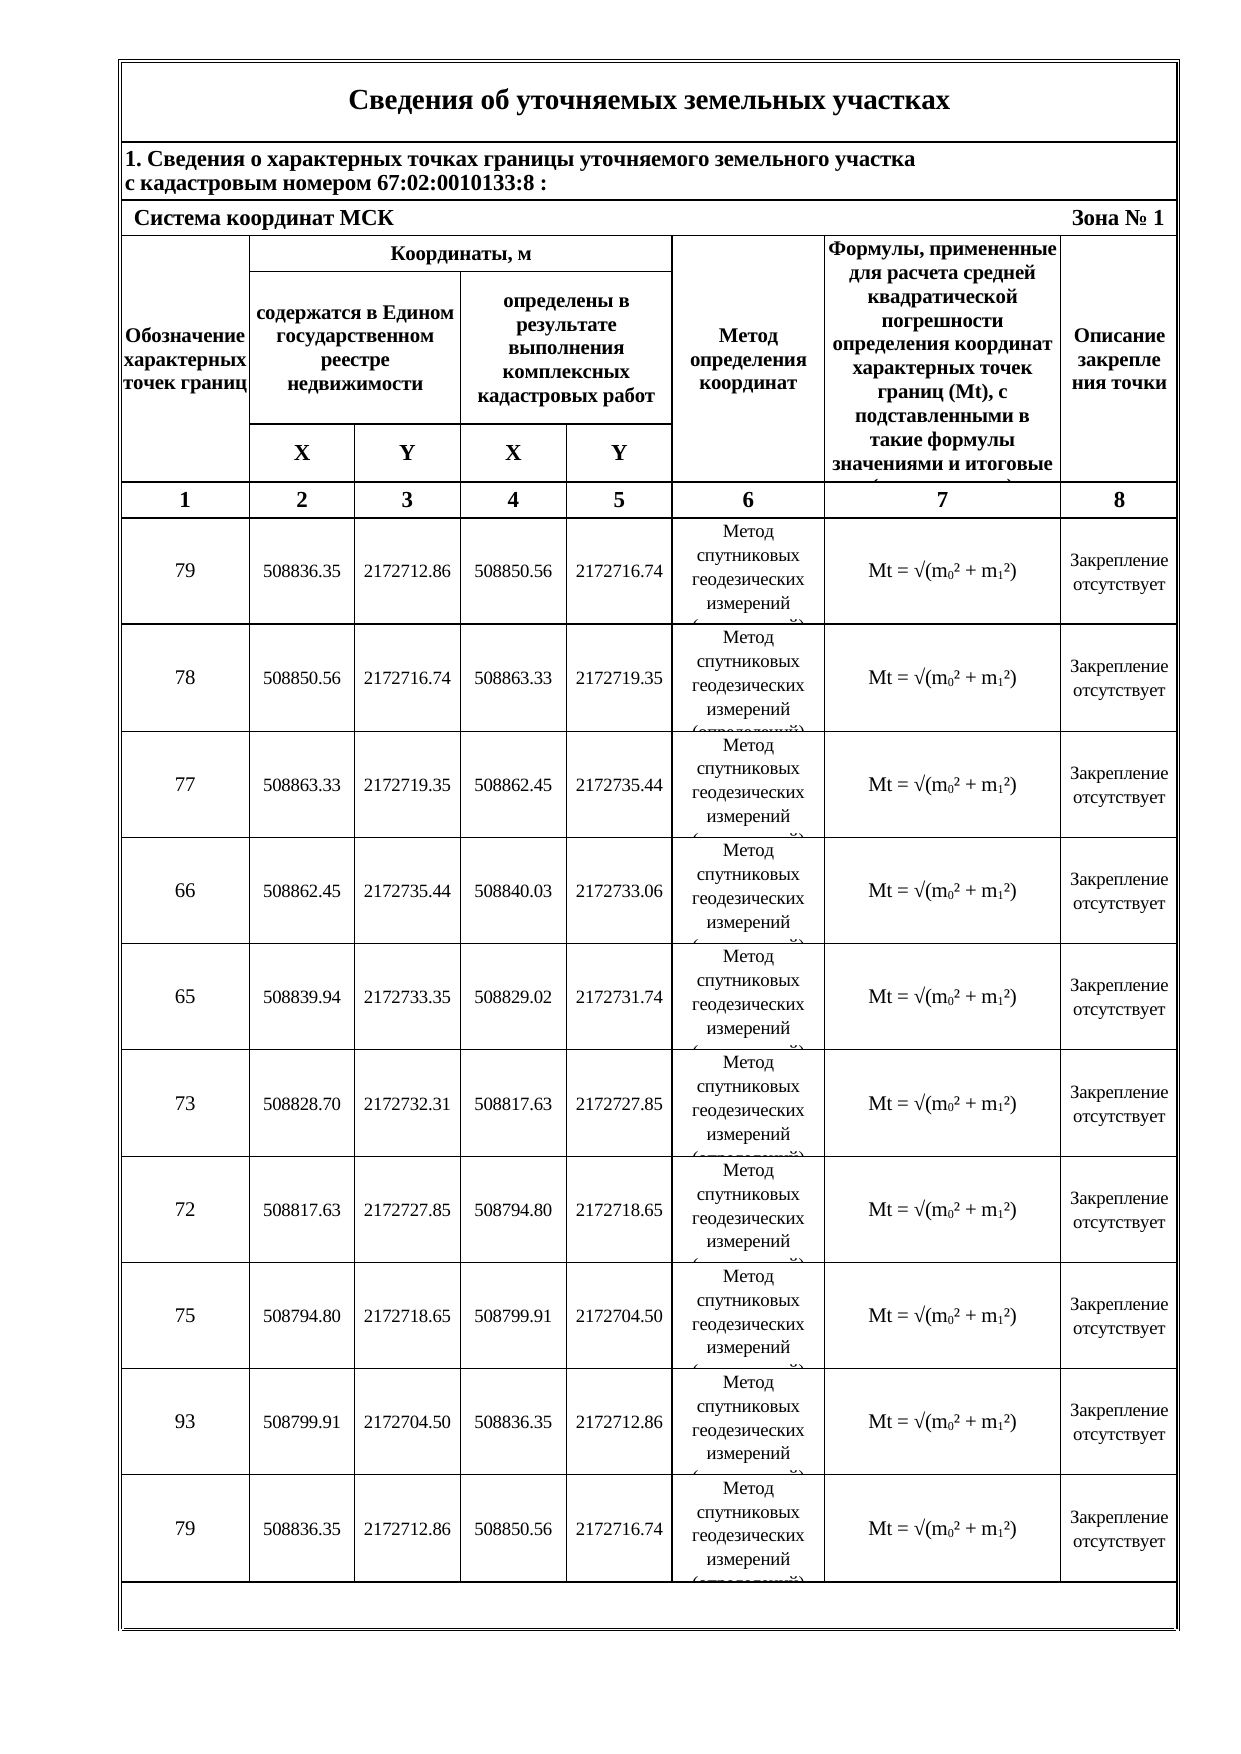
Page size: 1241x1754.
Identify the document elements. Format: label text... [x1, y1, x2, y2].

table_cell Метод спутниковых геодезических измерений (определений) [673, 1157, 824, 1262]
table_cell 508799.91 [461, 1263, 566, 1368]
table_cell содержатся в Едином государственном реестре недвижимости [250, 272, 460, 423]
table_cell 2172735.44 [567, 732, 671, 837]
table_cell 2172704.50 [355, 1369, 460, 1474]
table_cell 508862.45 [250, 838, 354, 943]
table_cell 79 [122, 1475, 249, 1581]
table_cell 508799.91 [250, 1369, 354, 1474]
table_cell Метод спутниковых геодезических измерений (определений) [673, 1369, 824, 1474]
table_cell [122, 1583, 1176, 1628]
table_cell 8 [1061, 483, 1176, 517]
table_cell Закрепление отсутствует [1061, 625, 1176, 731]
table_cell 1. Сведения о характерных точках границы уточняемого земельного участка с кадастровым номером 67:02:0010133:8 : [122, 143, 1176, 199]
table_cell 2 [250, 483, 354, 517]
table_cell 66 [122, 838, 249, 943]
table_cell Закрепление отсутствует [1061, 838, 1176, 943]
table_cell 2172727.85 [355, 1157, 460, 1262]
table_cell Описание закрепле ния точки [1061, 236, 1176, 481]
table_cell Система координат МСК [132, 201, 814, 235]
table_cell Обозначение характерных точек границ [122, 236, 249, 481]
table_cell 508829.02 [461, 944, 566, 1048]
table_cell 72 [122, 1157, 249, 1262]
table_cell Метод спутниковых геодезических измерений (определений) [673, 519, 824, 623]
table_cell 2172719.35 [355, 732, 460, 837]
table_cell 5 [567, 483, 671, 517]
table_cell Метод спутниковых геодезических измерений (определений) [673, 732, 824, 837]
table_cell 75 [122, 1263, 249, 1368]
table_cell Закрепление отсутствует [1061, 519, 1176, 623]
table_cell 2172719.35 [567, 625, 671, 731]
table_cell Закрепление отсутствует [1061, 1369, 1176, 1474]
table_cell Закрепление отсутствует [1061, 944, 1176, 1048]
table_cell 508850.56 [461, 519, 566, 623]
table_cell 508840.03 [461, 838, 566, 943]
table_cell 2172733.06 [567, 838, 671, 943]
table_cell 508817.63 [461, 1050, 566, 1156]
table_cell 2172718.65 [567, 1157, 671, 1262]
table_cell 2172704.50 [567, 1263, 671, 1368]
table_cell 4 [461, 483, 566, 517]
table_cell Mt = √(m0² + m1²) [825, 732, 1060, 837]
table_cell 2172716.74 [567, 519, 671, 623]
table_cell 2172712.86 [355, 1475, 460, 1581]
table_cell 508836.35 [461, 1369, 566, 1474]
table_cell 73 [122, 1050, 249, 1156]
table_cell 2172732.31 [355, 1050, 460, 1156]
table_cell Mt = √(m0² + m1²) [825, 625, 1060, 731]
table_cell 508850.56 [461, 1475, 566, 1581]
table_cell Метод спутниковых геодезических измерений (определений) [673, 1263, 824, 1368]
table_cell 508817.63 [250, 1157, 354, 1262]
table_cell Mt = √(m0² + m1²) [825, 1263, 1060, 1368]
table_cell определены в результате выполнения комплексных кадастровых работ [461, 272, 671, 423]
table_cell X [461, 425, 566, 481]
table_cell 93 [122, 1369, 249, 1474]
table_cell Mt = √(m0² + m1²) [825, 838, 1060, 943]
table_cell 2172712.86 [355, 519, 460, 623]
table_cell Метод спутниковых геодезических измерений (определений) [673, 838, 824, 943]
table_cell X [250, 425, 354, 481]
table_cell 508863.33 [461, 625, 566, 731]
table_cell 2172727.85 [567, 1050, 671, 1156]
table_cell Закрепление отсутствует [1061, 1475, 1176, 1581]
table_cell 2172735.44 [355, 838, 460, 943]
table_cell Закрепление отсутствует [1061, 1157, 1176, 1262]
table_cell [122, 201, 132, 235]
table_cell Метод спутниковых геодезических измерений (определений) [673, 625, 824, 731]
table_cell Y [567, 425, 671, 481]
table_cell 2172716.74 [567, 1475, 671, 1581]
table_cell 2172718.65 [355, 1263, 460, 1368]
table_cell 79 [122, 519, 249, 623]
table_cell Mt = √(m0² + m1²) [825, 519, 1060, 623]
table_cell 2172716.74 [355, 625, 460, 731]
table_cell Закрепление отсутствует [1061, 732, 1176, 837]
table_cell 508794.80 [250, 1263, 354, 1368]
table_cell Координаты, м [250, 236, 671, 271]
table_cell 508836.35 [250, 1475, 354, 1581]
table_cell 508794.80 [461, 1157, 566, 1262]
table_cell 508863.33 [250, 732, 354, 837]
table_cell Закрепление отсутствует [1061, 1263, 1176, 1368]
table_cell 508828.70 [250, 1050, 354, 1156]
table_cell Метод определения координат [673, 236, 824, 481]
table_cell Метод спутниковых геодезических измерений (определений) [673, 1475, 824, 1581]
table_cell Mt = √(m0² + m1²) [825, 1050, 1060, 1156]
table_cell [1166, 201, 1176, 235]
table_cell Метод спутниковых геодезических измерений (определений) [673, 944, 824, 1048]
table_cell 508836.35 [250, 519, 354, 623]
table_cell Mt = √(m0² + m1²) [825, 944, 1060, 1048]
table_cell Mt = √(m0² + m1²) [825, 1369, 1060, 1474]
table_cell 2172712.86 [567, 1369, 671, 1474]
table_cell [814, 201, 824, 235]
table_cell Формулы, примененные для расчета средней квадратической погрешности определения координат характерных точек границ (Mt), с подставленными в такие формулы значениями и итоговые (вычисленные) значения Mt, м [825, 236, 1060, 481]
table_cell Метод спутниковых геодезических измерений (определений) [673, 1050, 824, 1156]
table_cell 1 [122, 483, 249, 517]
table_cell 508839.94 [250, 944, 354, 1048]
table_cell 2172731.74 [567, 944, 671, 1048]
table_cell Mt = √(m0² + m1²) [825, 1475, 1060, 1581]
table_cell 77 [122, 732, 249, 837]
table_cell Закрепление отсутствует [1061, 1050, 1176, 1156]
table_cell 7 [825, 483, 1060, 517]
table_cell 508850.56 [250, 625, 354, 731]
table_cell 78 [122, 625, 249, 731]
table_cell Зона № 1 [824, 201, 1166, 235]
table_cell 2172733.35 [355, 944, 460, 1048]
table_cell 65 [122, 944, 249, 1048]
table_cell Сведения об уточняемых земельных участках [122, 63, 1176, 141]
table_cell Mt = √(m0² + m1²) [825, 1157, 1060, 1262]
table_cell 508862.45 [461, 732, 566, 837]
table_cell 3 [355, 483, 460, 517]
table_cell 6 [673, 483, 824, 517]
table_cell Y [355, 425, 460, 481]
table_cell [120, 1628, 1178, 1687]
